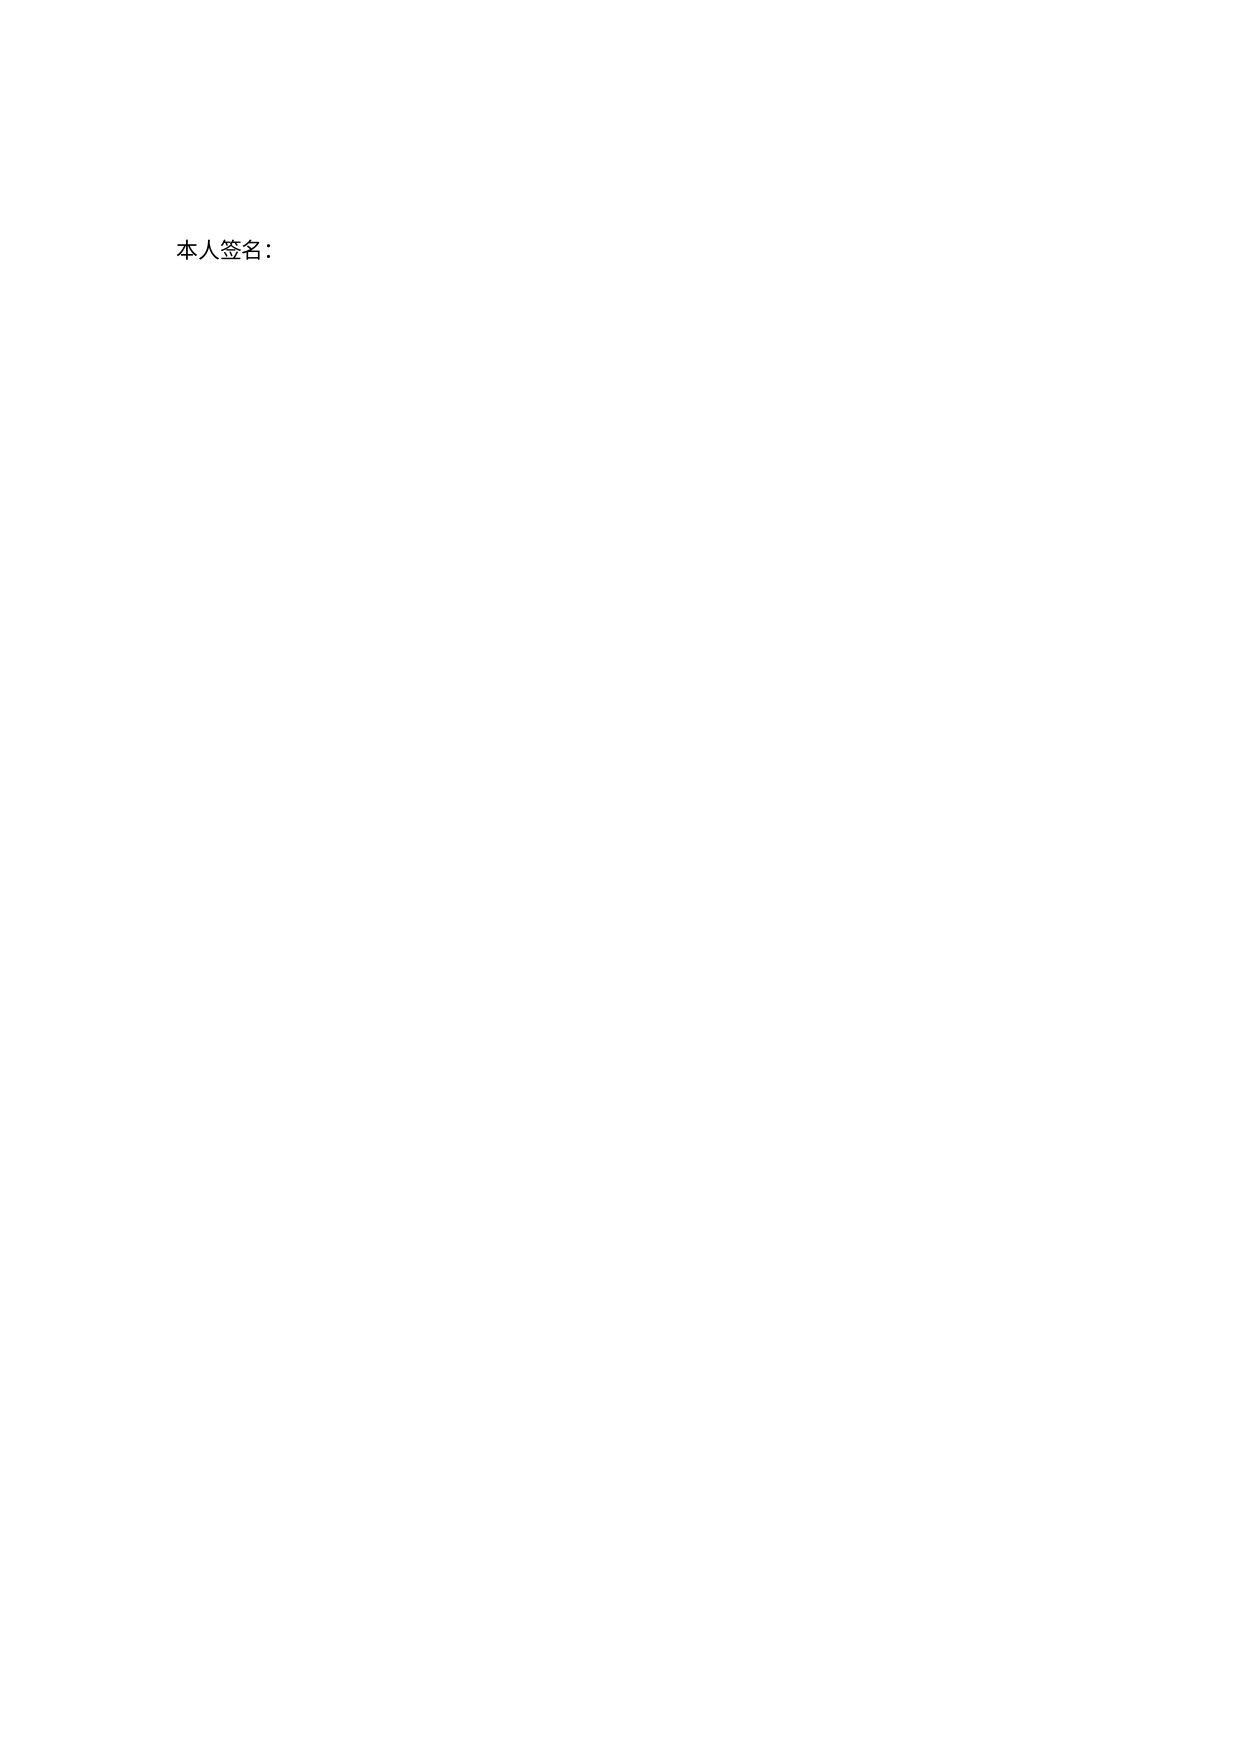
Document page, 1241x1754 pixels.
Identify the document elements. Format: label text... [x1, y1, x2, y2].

text 本人签名： [159, 233, 1081, 265]
